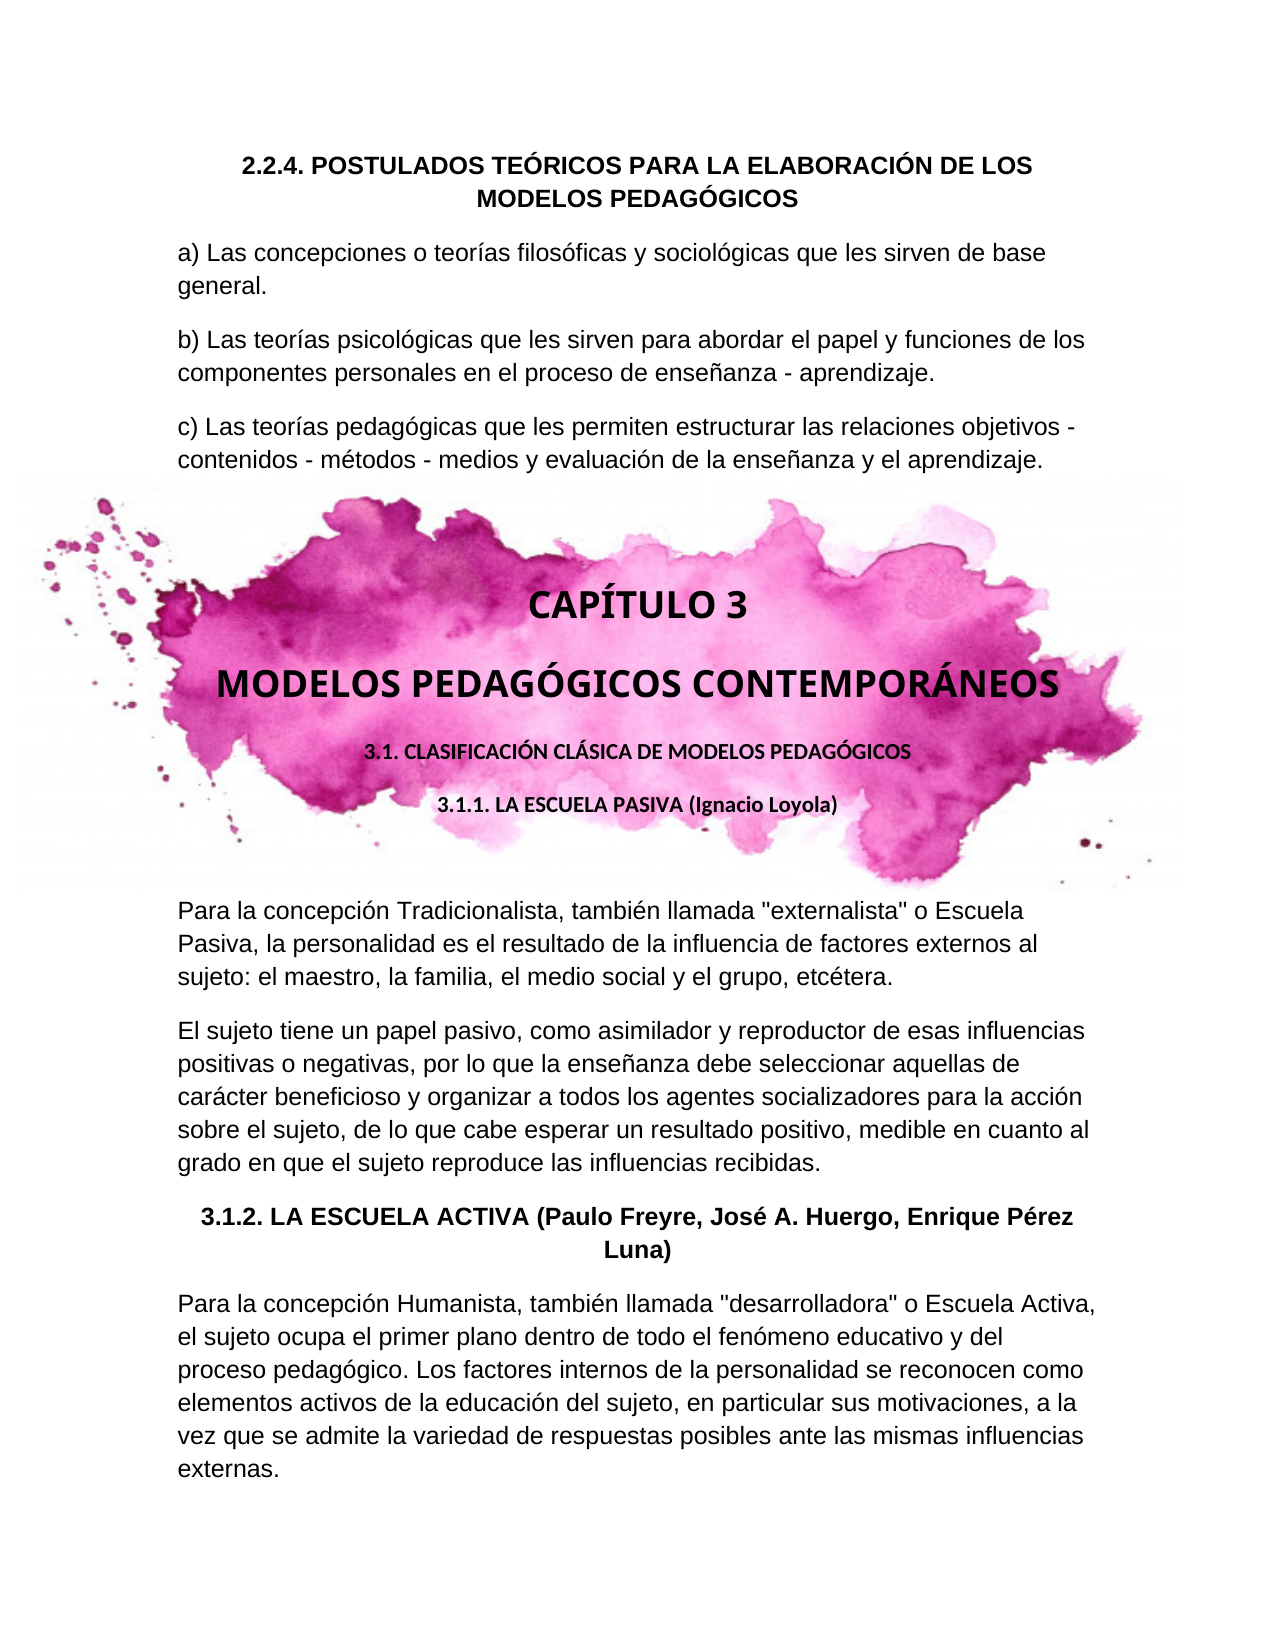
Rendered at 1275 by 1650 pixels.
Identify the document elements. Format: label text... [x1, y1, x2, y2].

text MODELOS PEDAGÓGICOS CONTEMPORÁNEOS [177, 658, 1098, 709]
text c) Las teorías pedagógicas que les permiten estructurar las relaciones objetivos - contenidos - métodos - medios y evaluación de la enseñanza y el aprendizaje. [177, 412, 1098, 474]
picture [16, 477, 1186, 893]
text a) Las concepciones o teorías filosóficas y sociológicas que les sirven de base general. [177, 238, 1098, 300]
text 3.1.2. LA ESCUELA ACTIVA (Paulo Freyre, José A. Huergo, Enrique Pérez Luna) [177, 1202, 1098, 1264]
text Para la concepción Tradicionalista, también llamada "externalista" o Escuela Pasiva, la personalidad es el resultado de la influencia de factores externos al sujeto: el maestro, la familia, el medio social y el grupo, etcétera. [177, 896, 1098, 991]
text 3.1. CLASIFICACIÓN CLÁSICA DE MODELOS PEDAGÓGICOS [177, 737, 1098, 765]
text 3.1.1. LA ESCUELA PASIVA (Ignacio Loyola) [177, 790, 1098, 818]
text El sujeto tiene un papel pasivo, como asimilador y reproductor de esas influencias positivas o negativas, por lo que la enseñanza debe seleccionar aquellas de carácter beneficioso y organizar a todos los agentes socializadores para la acción sobre el sujeto, de lo que cabe esperar un resultado positivo, medible en cuanto al grado en que el sujeto reproduce las influencias recibidas. [177, 1016, 1098, 1177]
text Para la concepción Humanista, también llamada "desarrolladora" o Escuela Activa, el sujeto ocupa el primer plano dentro de todo el fenómeno educativo y del proceso pedagógico. Los factores internos de la personalidad se reconocen como elementos activos de la educación del sujeto, en particular sus motivaciones, a la vez que se admite la variedad de respuestas posibles ante las mismas influencias externas. [177, 1289, 1098, 1483]
text b) Las teorías psicológicas que les sirven para abordar el papel y funciones de los componentes personales en el proceso de enseñanza - aprendizaje. [177, 325, 1098, 387]
text 2.2.4. POSTULADOS TEÓRICOS PARA LA ELABORACIÓN DE LOS MODELOS PEDAGÓGICOS [177, 151, 1098, 213]
text CAPÍTULO 3 [177, 578, 1098, 629]
